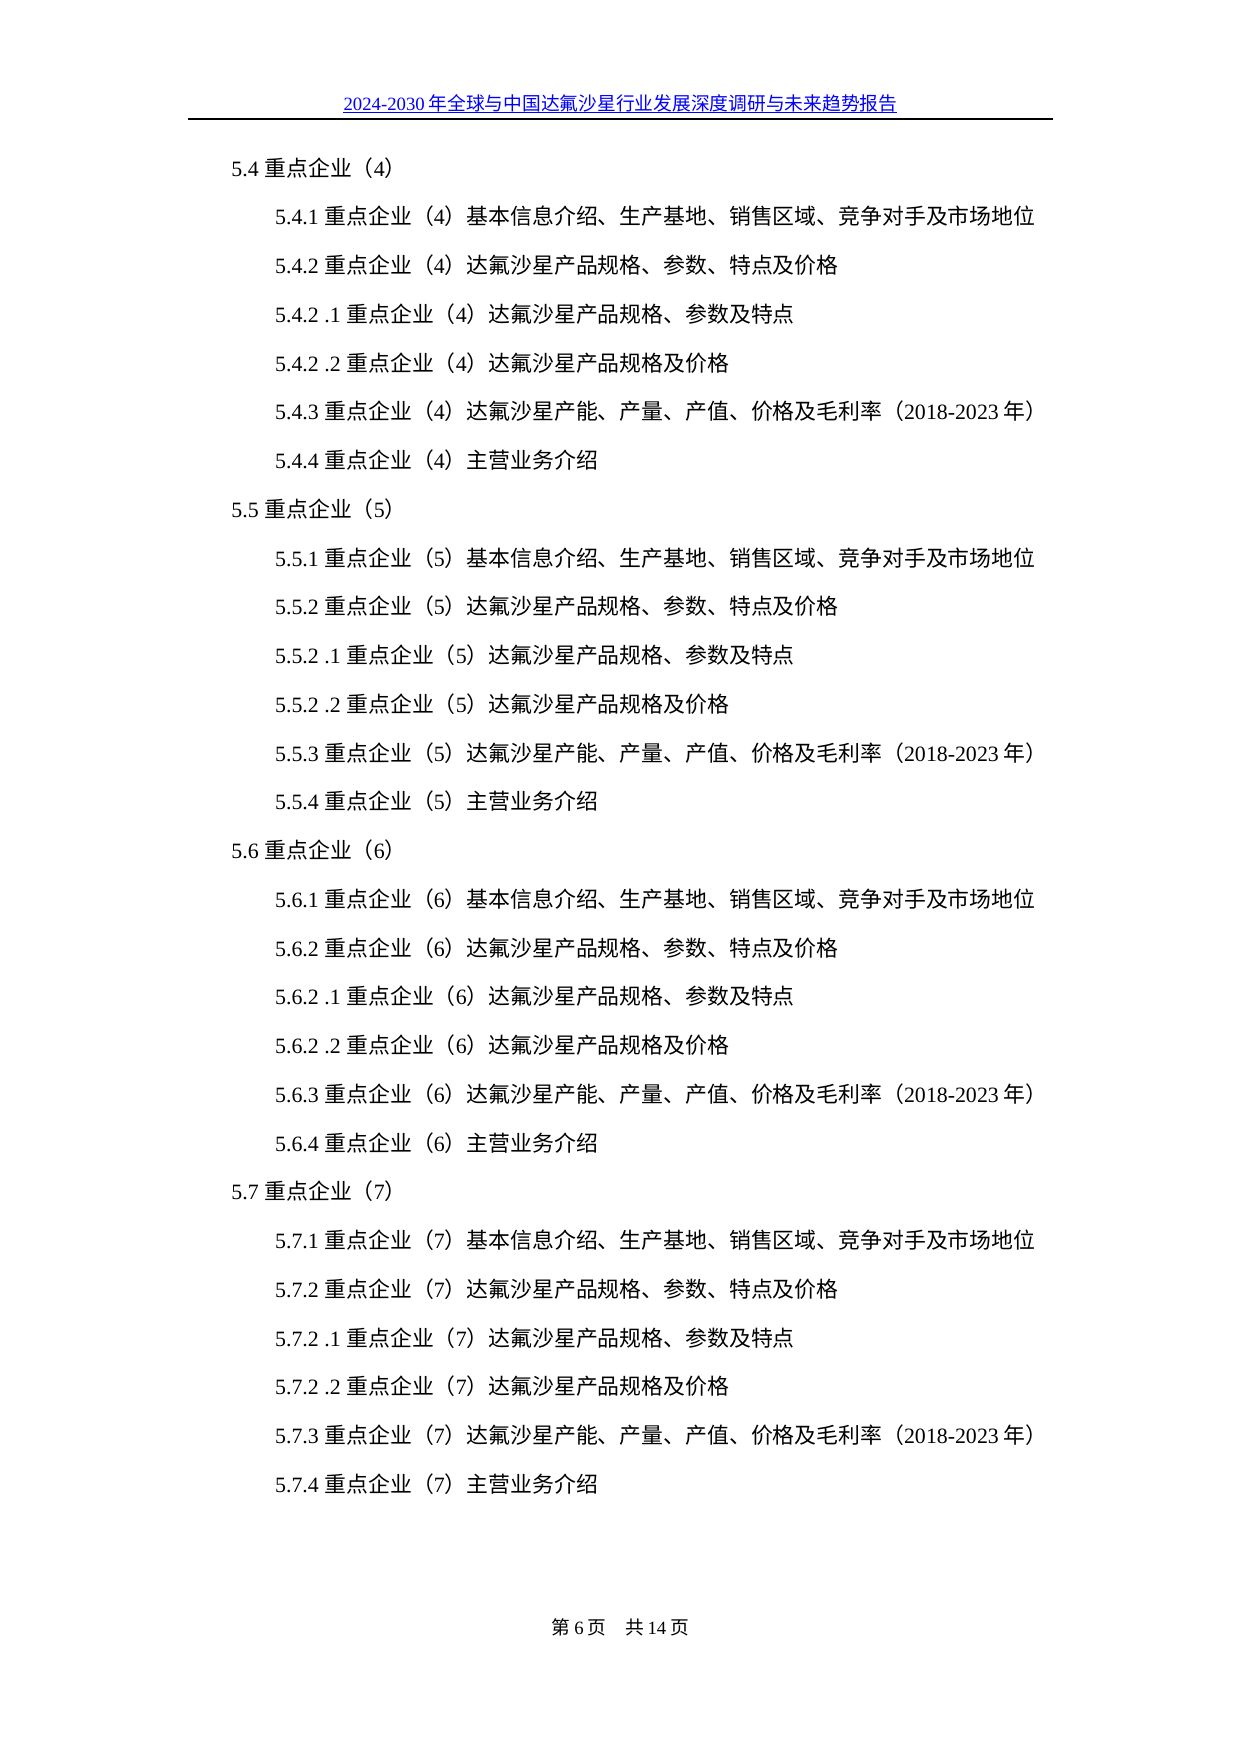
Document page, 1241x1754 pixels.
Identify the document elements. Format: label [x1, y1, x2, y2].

text [187, 150, 1053, 1499]
